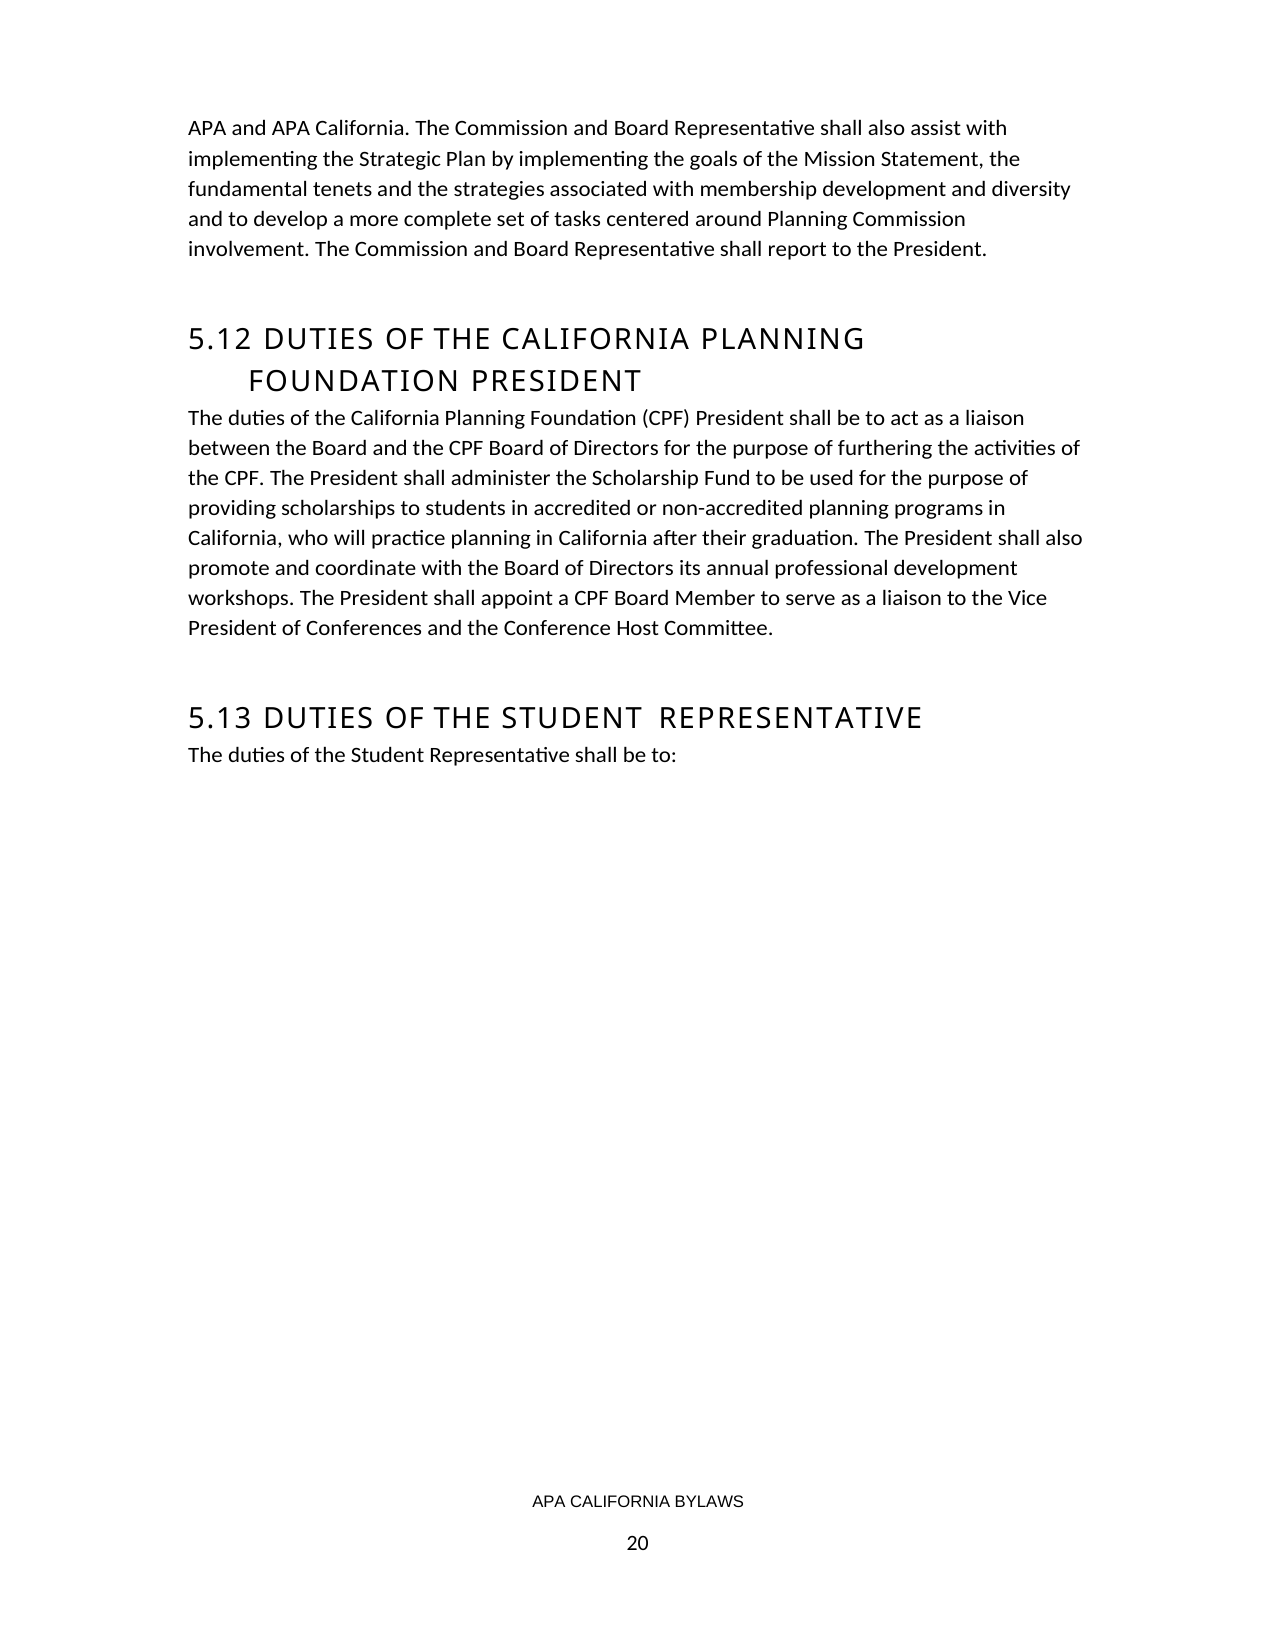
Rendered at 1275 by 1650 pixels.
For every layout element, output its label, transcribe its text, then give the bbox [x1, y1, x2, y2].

text The duties of the California Planning Foundation (CPF) President shall be to act as a liaison between the Board and the CPF Board of Directors for the purpose of furthering the activities of the CPF. The President shall administer the Scholarship Fund to be used for the purpose of providing scholarships to students in accredited or non-accredited planning programs in California, who will practice planning in California after their graduation. The President shall also promote and coordinate with the Board of Directors its annual professional development workshops. The President shall appoint a CPF Board Member to serve as a liaison to the Vice President of Conferences and the Conference Host Committee. [188, 404, 1093, 641]
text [188, 114, 1089, 262]
subtitle DUTIES OF THE STUDENT REPRESENTATIVE [188, 698, 1254, 737]
subtitle DUTIES OF THE CALIFORNIA PLANNING FOUNDATION PRESIDENT [188, 318, 984, 400]
text The duties of the Student Representative shall be to: [188, 741, 1254, 768]
